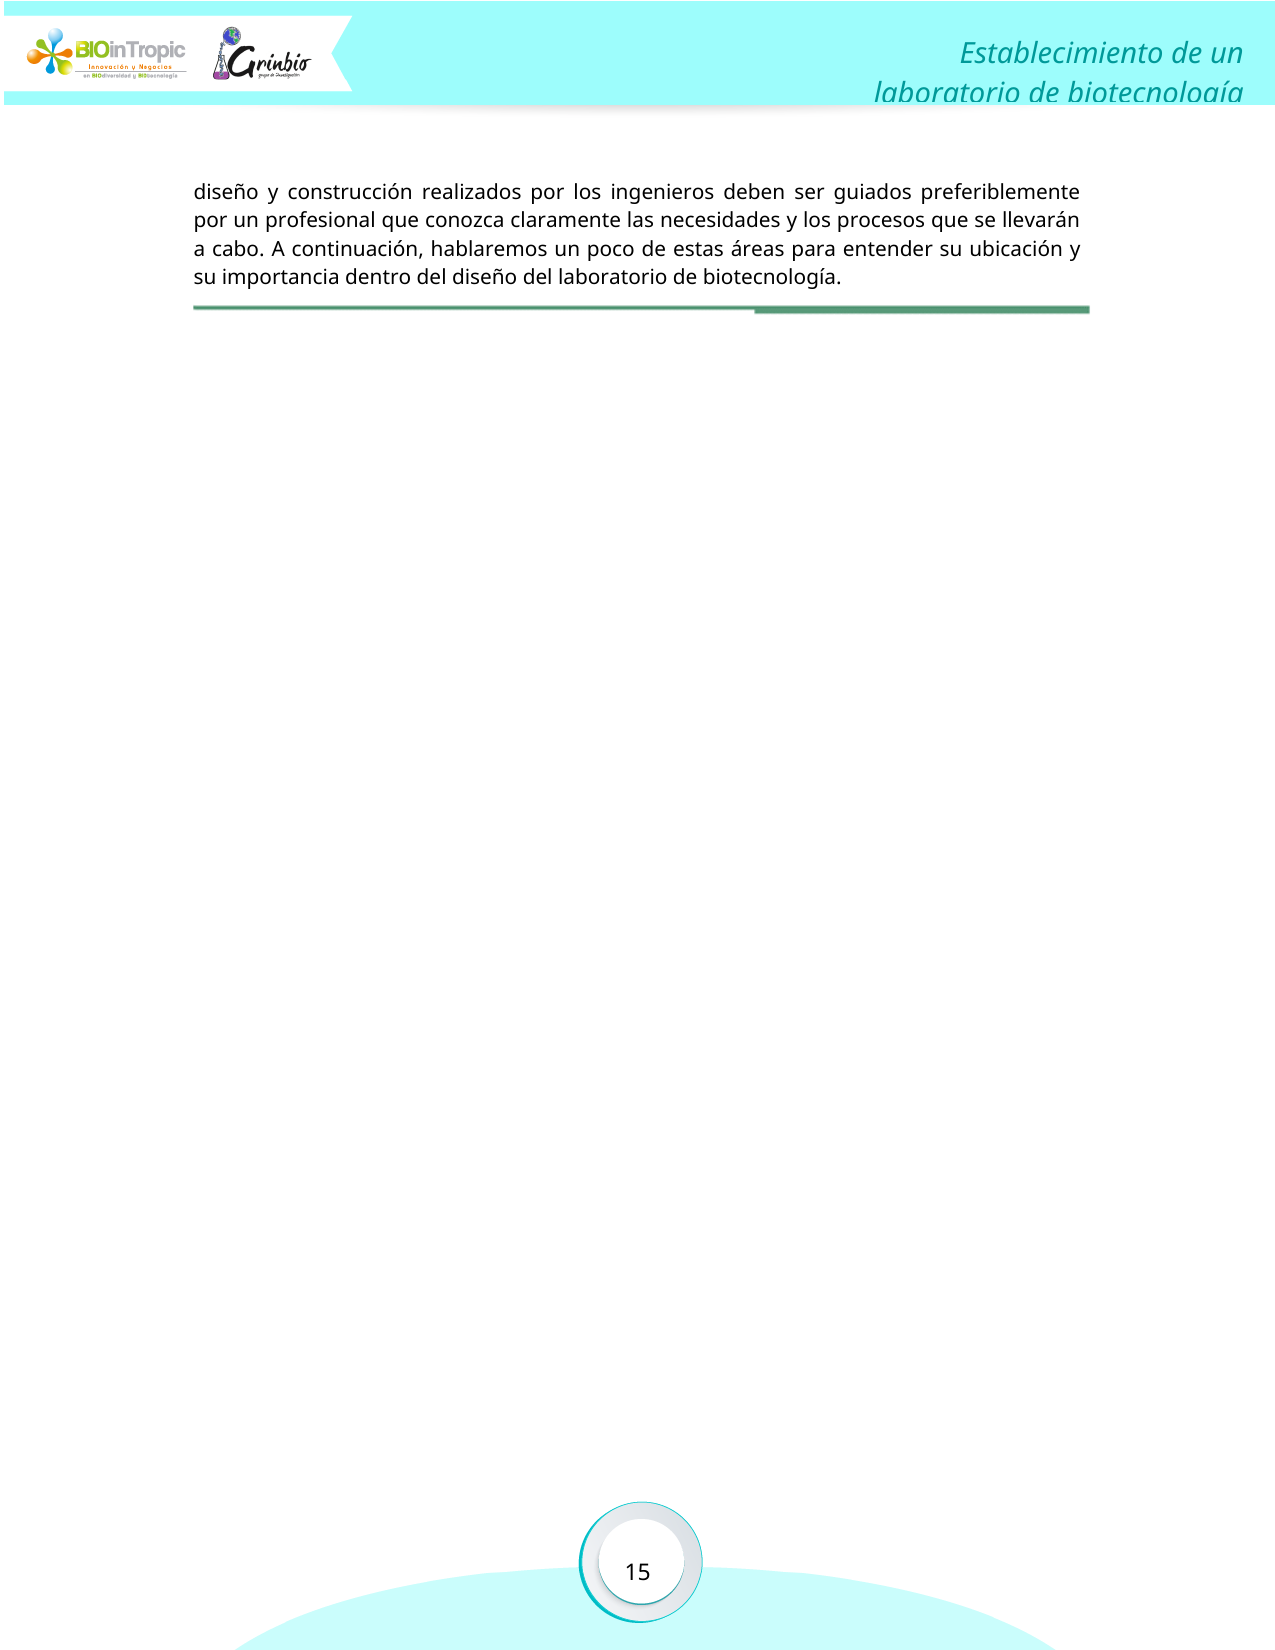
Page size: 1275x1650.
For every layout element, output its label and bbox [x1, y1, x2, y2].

picture [3, 1, 1275, 1650]
table_cell [182, 304, 1093, 347]
table_cell [182, 177, 1093, 303]
